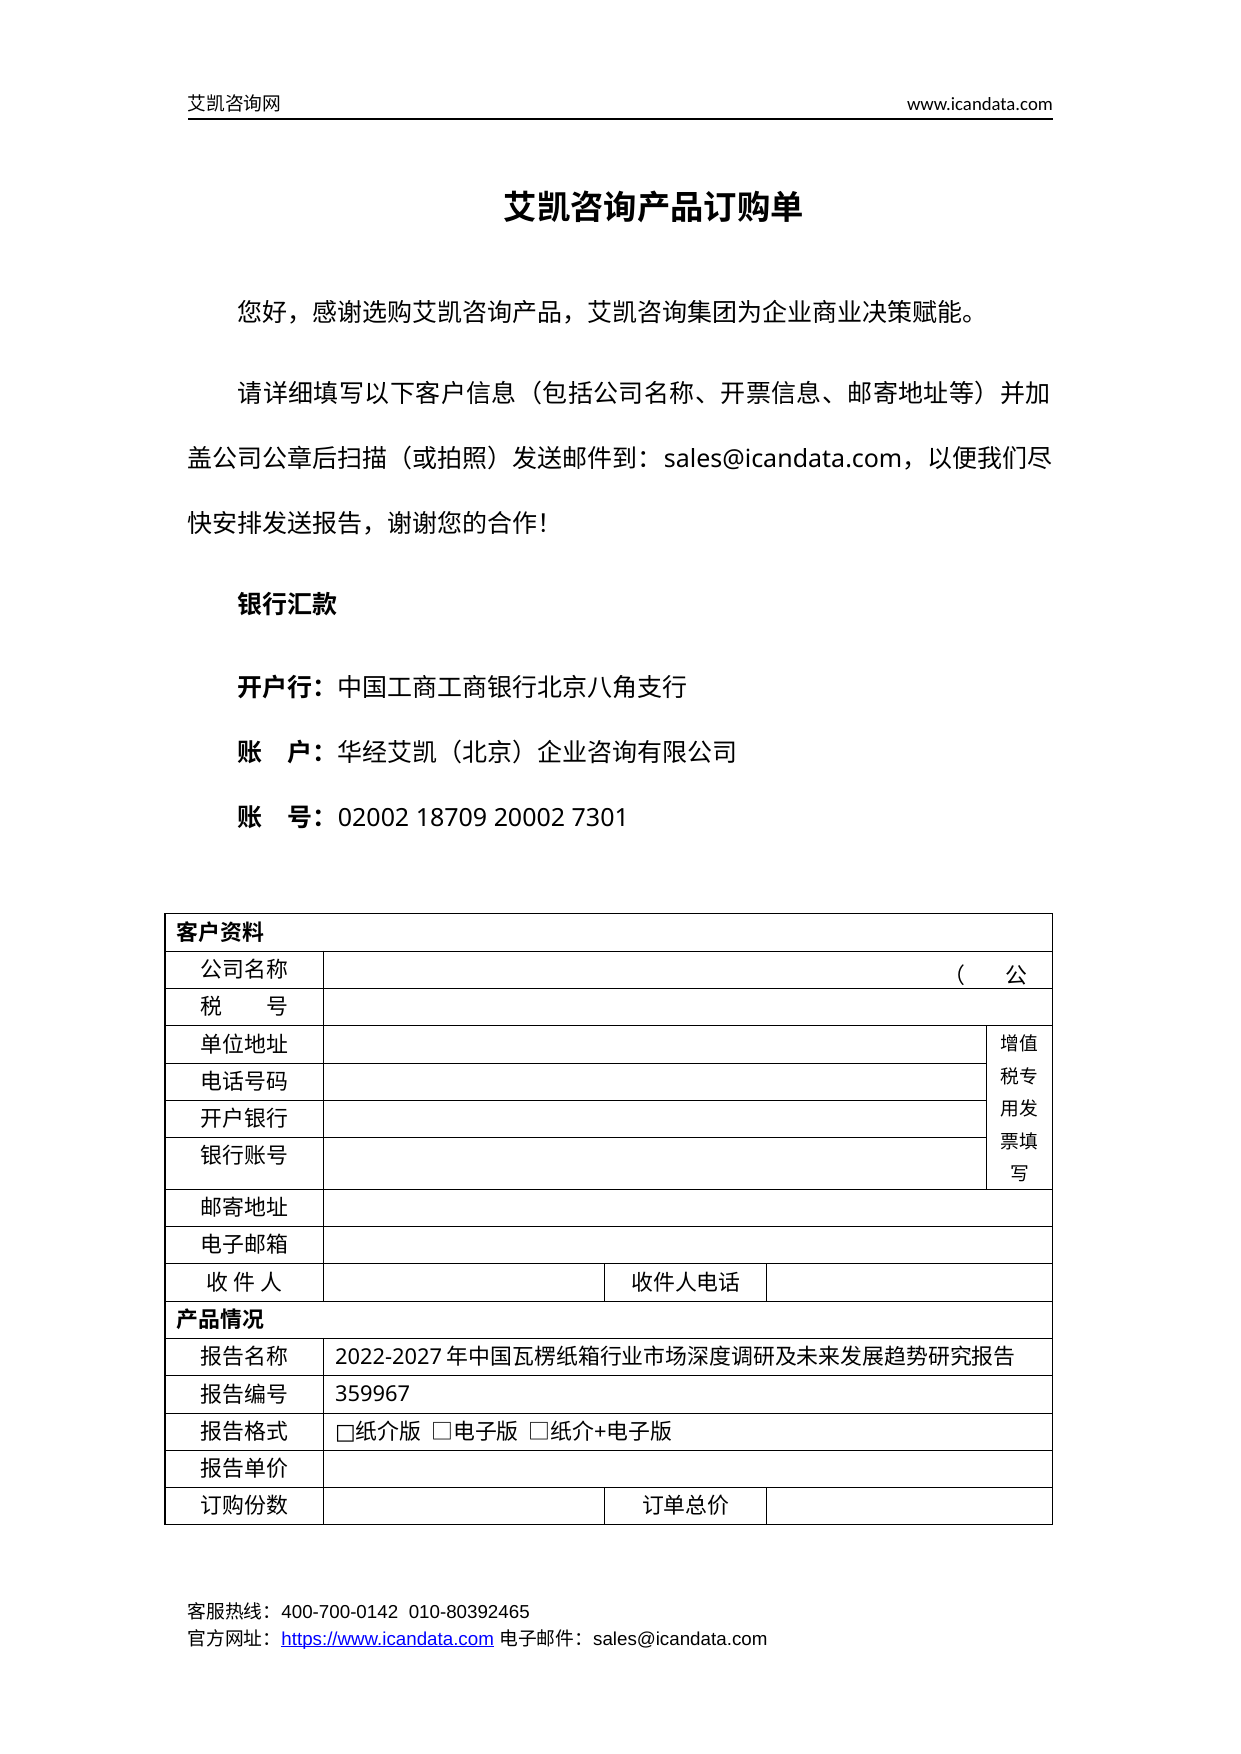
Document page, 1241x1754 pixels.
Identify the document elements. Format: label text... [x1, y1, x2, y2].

table_cell [324, 1451, 1052, 1487]
table_cell [324, 1101, 986, 1137]
table_cell [324, 1190, 1052, 1226]
table_cell 359967 [324, 1376, 1052, 1412]
table_cell 电子邮箱 [166, 1227, 323, 1263]
table_header 客户资料 [166, 914, 1052, 951]
table_cell 公司名称 [166, 952, 323, 988]
table_cell 税 号 [166, 989, 323, 1025]
table_cell [324, 1138, 986, 1189]
table_cell 订购份数 [166, 1488, 323, 1524]
table_cell 订单总价 [605, 1488, 766, 1524]
table_cell 收件人电话 [605, 1264, 766, 1301]
table_cell [324, 1227, 1052, 1263]
table_cell □纸介版 □电子版 □纸介+电子版 [324, 1414, 1052, 1450]
text 账 号：02002 18709 20002 7301 [187, 783, 1053, 848]
table_cell 报告单价 [166, 1451, 323, 1487]
table_cell 报告名称 [166, 1339, 323, 1375]
text 开户行：中国工商工商银行北京八角支行 [187, 653, 1053, 718]
table_cell 开户银行 [166, 1101, 323, 1137]
table_cell [767, 1264, 1052, 1301]
table_cell 产品情况 [166, 1302, 1052, 1338]
table_cell 收 件 人 [166, 1264, 323, 1301]
table_cell 2022-2027年中国瓦楞纸箱行业市场深度调研及未来发展趋势研究报告 [324, 1339, 1052, 1375]
text 银行汇款 [187, 570, 1053, 635]
table_cell [324, 1488, 604, 1524]
table_cell [767, 1488, 1052, 1524]
table_cell 报告编号 [166, 1376, 323, 1412]
text 请详细填写以下客户信息（包括公司名称、开票信息、邮寄地址等）并加盖公司公章后扫描（或拍照）发送邮件到：sales@icandata.com，以便我们尽快安排发送报告，谢谢您的合作！ [187, 359, 1053, 554]
table_cell [324, 1026, 986, 1062]
table_cell 邮寄地址 [166, 1190, 323, 1226]
table_cell 单位地址 [166, 1026, 323, 1062]
text 艾凯咨询产品订购单 [187, 172, 1053, 237]
table_cell 电话号码 [166, 1064, 323, 1100]
table_cell [324, 952, 1052, 988]
text 账 户：华经艾凯（北京）企业咨询有限公司 [187, 718, 1053, 783]
table_cell 银行账号 [166, 1138, 323, 1189]
table_cell [324, 1264, 604, 1301]
table_cell 报告格式 [166, 1414, 323, 1450]
table_cell [324, 989, 1052, 1025]
table_cell [324, 1064, 986, 1100]
text 您好，感谢选购艾凯咨询产品，艾凯咨询集团为企业商业决策赋能。 [187, 278, 1053, 343]
table_cell 增值税专用发票填写 [987, 1026, 1052, 1189]
